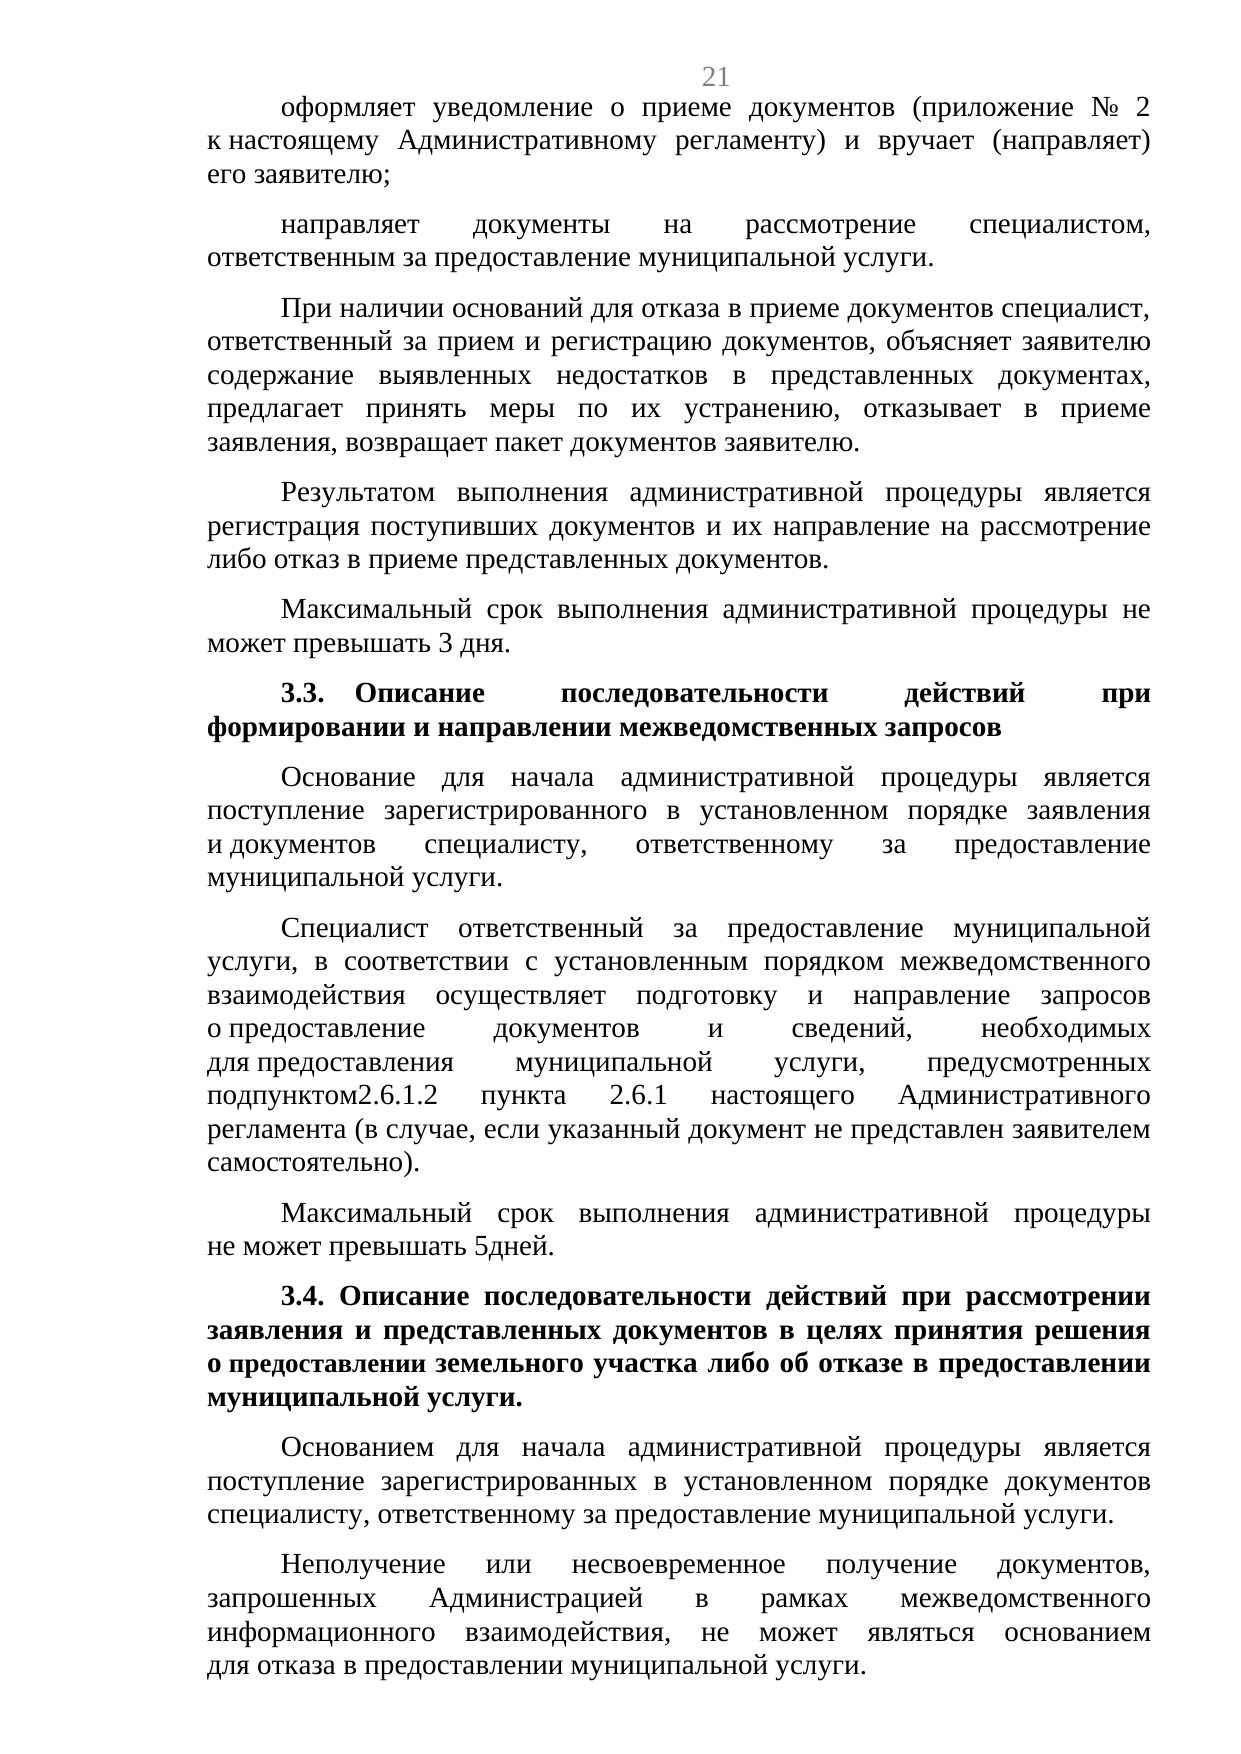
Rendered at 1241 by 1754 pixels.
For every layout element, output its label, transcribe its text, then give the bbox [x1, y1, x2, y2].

text 3.3. Описание последовательности действий при формировании и направлении межведомственных запросов [207, 675, 1152, 742]
text Неполучение или несвоевременное получение документов, запрошенных Администрацией в рамках межведомственного информационного взаимодействия, не может являться основанием для отказа в предоставлении муниципальной услуги. [207, 1547, 1152, 1681]
subtitle 3.4. Описание последовательности действий при рассмотрении заявления и представленных документов в целях принятия решения о предоставлении земельного участка либо об отказе в предоставлении муниципальной услуги. [207, 1278, 1152, 1413]
text Основанием для начала административной процедуры является поступление зарегистрированных в установленном порядке документов специалисту, ответственному за предоставление муниципальной услуги. [207, 1429, 1152, 1530]
text Максимальный срок выполнения административной процедуры не может превышать 3 дня. [207, 591, 1152, 658]
text При наличии оснований для отказа в приеме документов специалист, ответственный за прием и регистрацию документов, объясняет заявителю содержание выявленных недостатков в представленных документах, предлагает принять меры по их устранению, отказывает в приеме заявления, возвращает пакет документов заявителю. [207, 290, 1152, 457]
text Основание для начала административной процедуры является поступление зарегистрированного в установленном порядке заявления и документов специалисту, ответственному за предоставление муниципальной услуги. [207, 759, 1152, 893]
text Максимальный срок выполнения административной процедуры не может превышать 5дней. [207, 1195, 1152, 1262]
text оформляет уведомление о приеме документов (приложение № 2 к настоящему Административному регламенту) и вручает (направляет) его заявителю; [207, 89, 1152, 189]
text направляет документы на рассмотрение специалистом, ответственным за предоставление муниципальной услуги. [207, 206, 1152, 273]
text Результатом выполнения административной процедуры является регистрация поступивших документов и их направление на рассмотрение либо отказ в приеме представленных документов. [207, 474, 1152, 575]
text Специалист ответственный за предоставление муниципальной услуги, в соответствии с установленным порядком межведомственного взаимодействия осуществляет подготовку и направление запросов о предоставление документов и сведений, необходимых для предоставления муниципальной услуги, предусмотренных подпунктом2.6.1.2 пункта 2.6.1 настоящего Административного регламента (в случае, если указанный документ не представлен заявителем самостоятельно). [207, 910, 1152, 1178]
